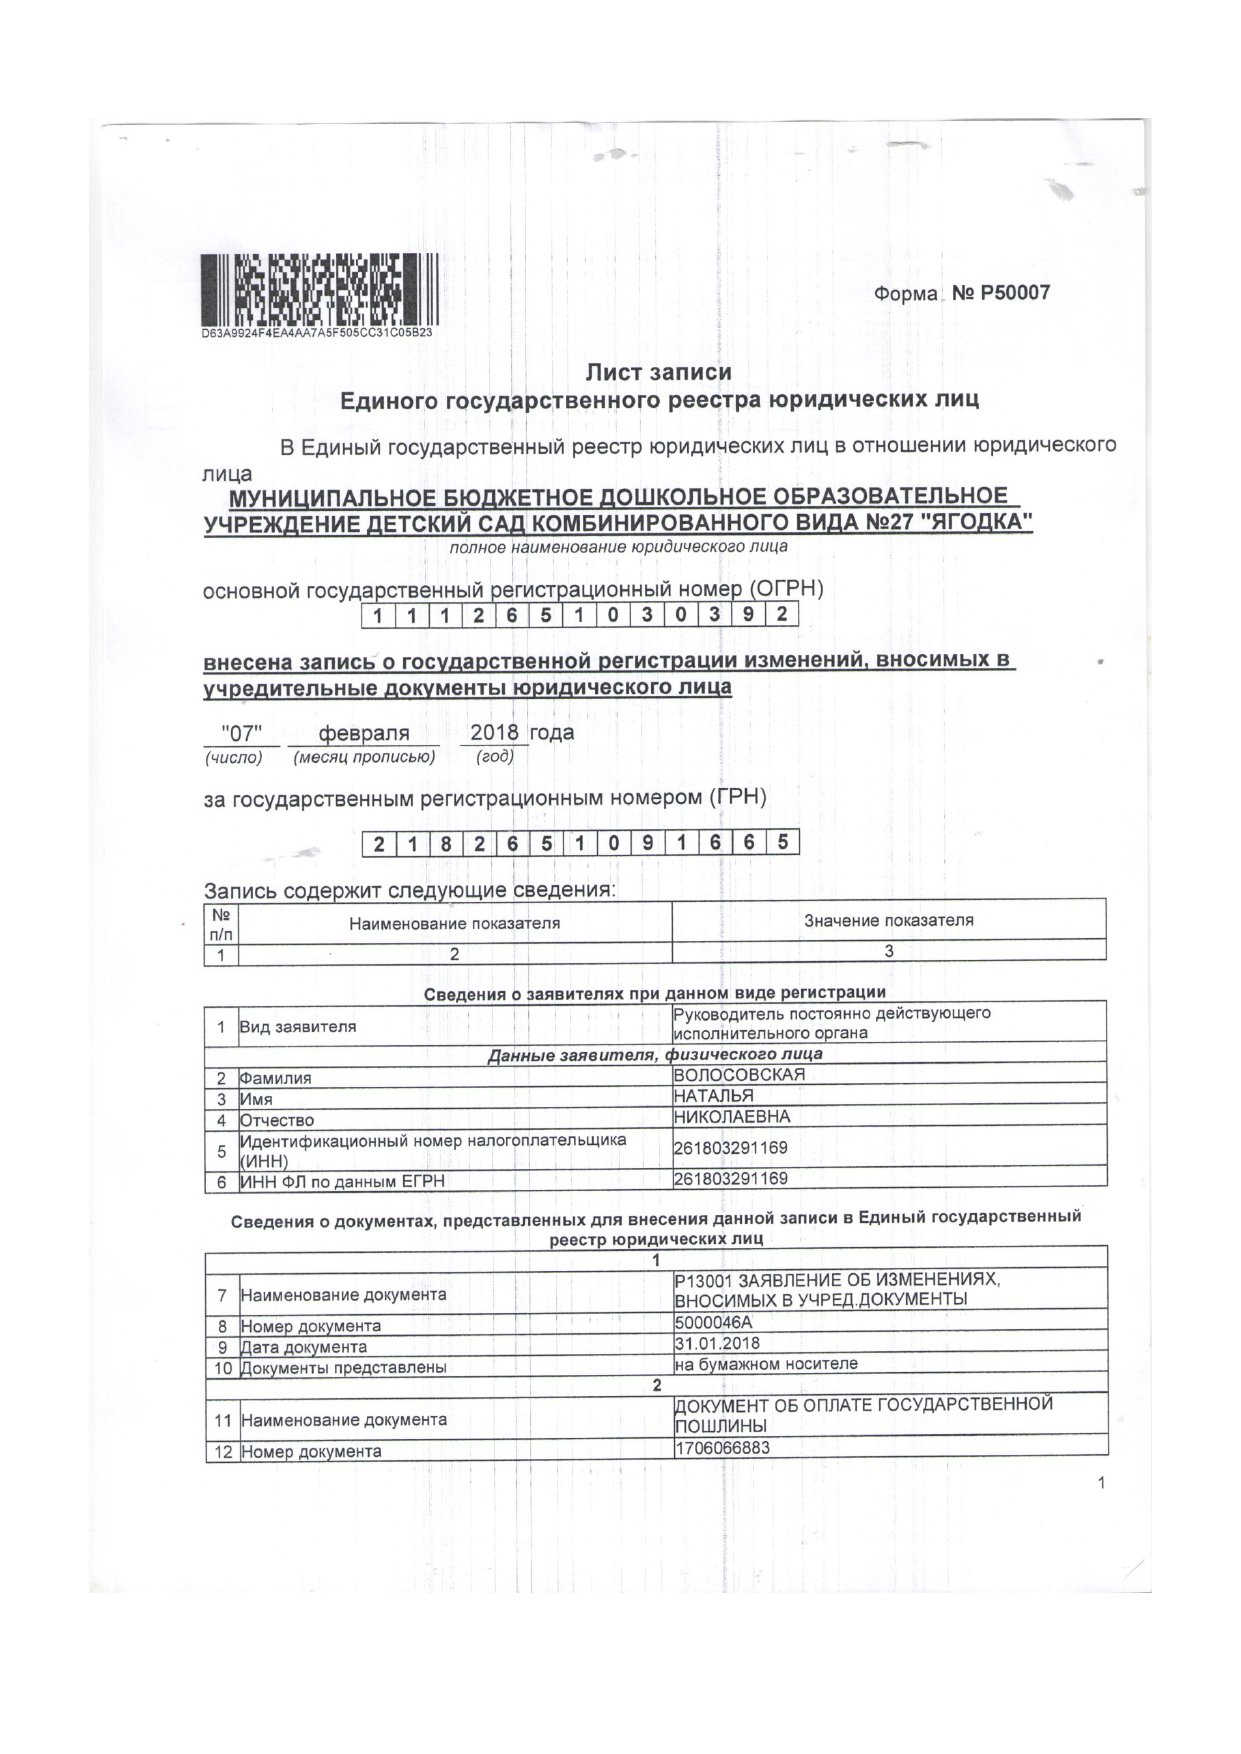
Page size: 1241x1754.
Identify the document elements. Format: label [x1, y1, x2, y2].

picture [88, 118, 1152, 1593]
